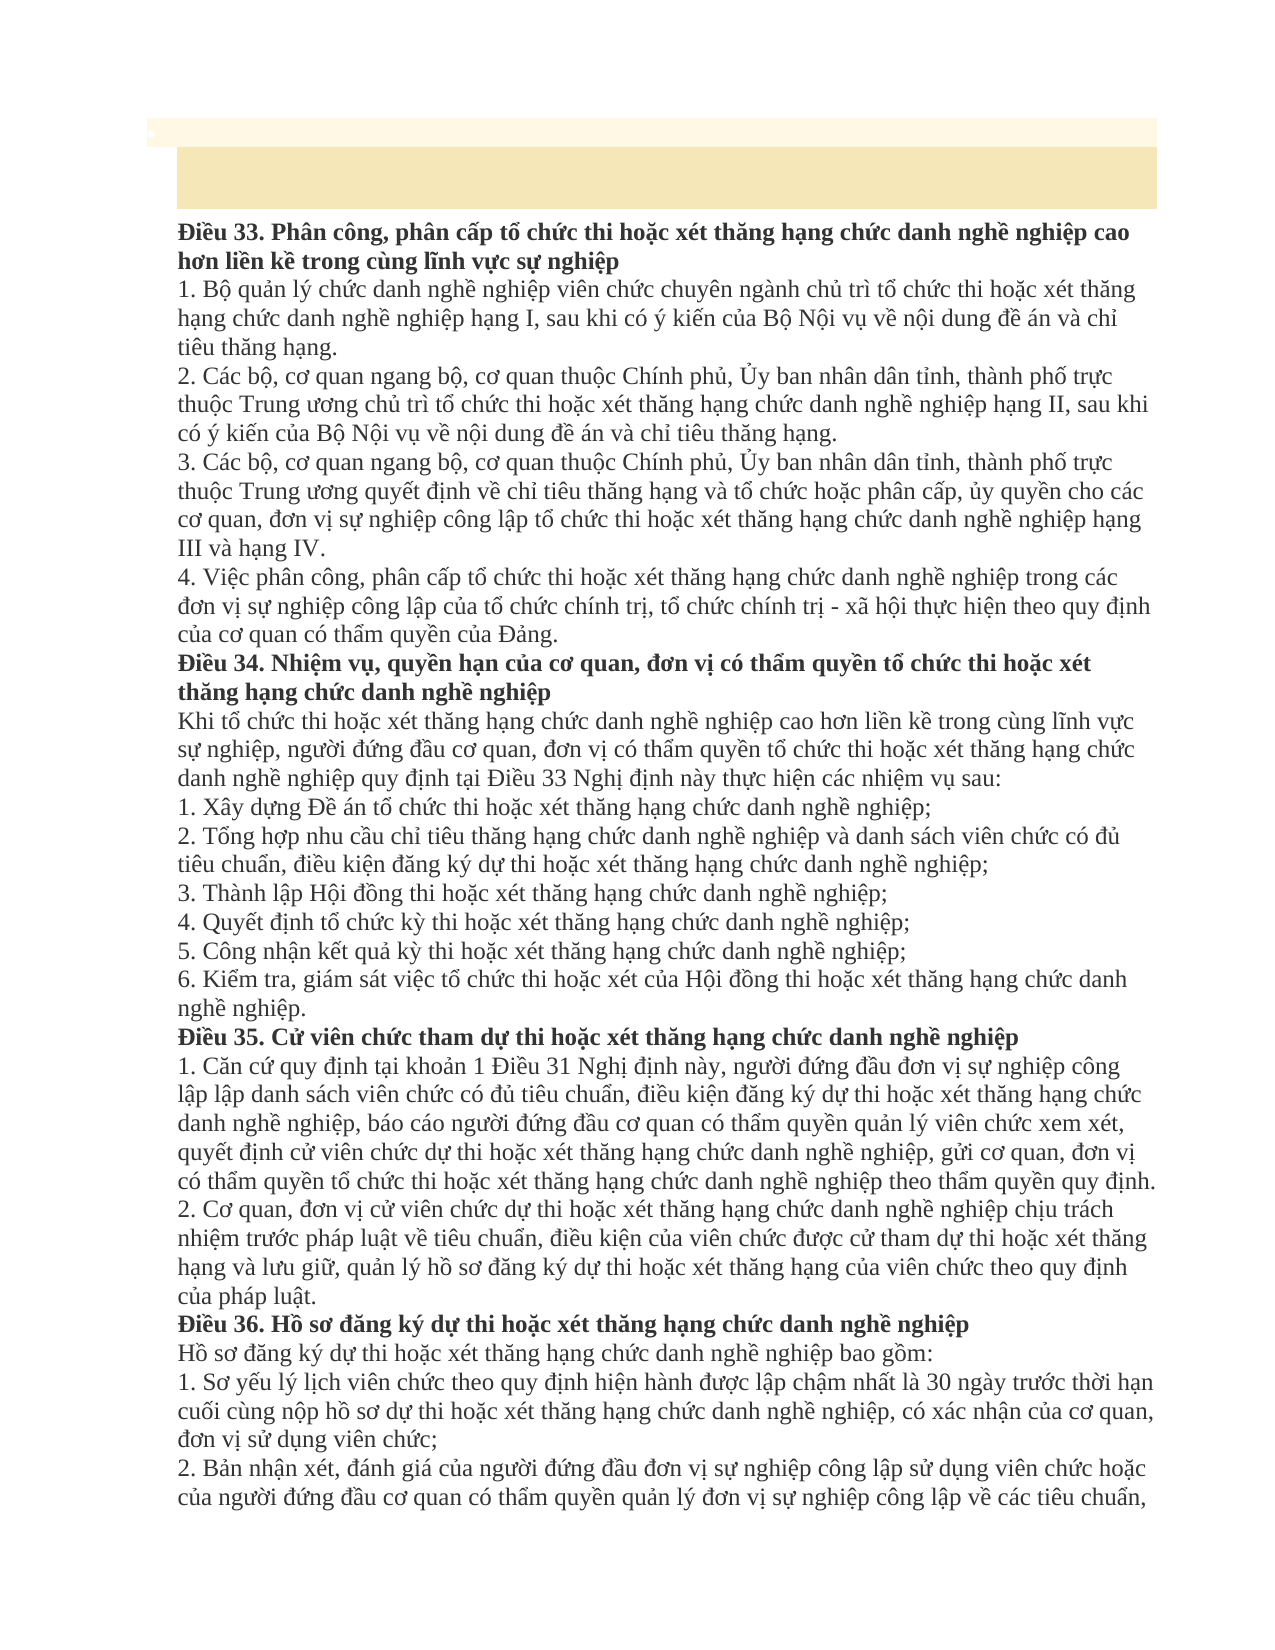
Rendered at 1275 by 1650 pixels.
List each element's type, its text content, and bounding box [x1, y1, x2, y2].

text 4. Việc phân công, phân cấp tổ chức thi hoặc xét thăng hạng chức danh nghề nghiệp trong các đơn vị sự nghiệp công lập của tổ chức chính trị, tổ chức chính trị - xã hội thực hiện theo quy định của cơ quan có thẩm quyền của Đảng. [177, 562, 1157, 648]
text 2. Các bộ, cơ quan ngang bộ, cơ quan thuộc Chính phủ, Ủy ban nhân dân tỉnh, thành phố trực thuộc Trung ương chủ trì tổ chức thi hoặc xét thăng hạng chức danh nghề nghiệp hạng II, sau khi có ý kiến của Bộ Nội vụ về nội dung đề án và chỉ tiêu thăng hạng. [177, 361, 1157, 447]
text 2. Tổng hợp nhu cầu chỉ tiêu thăng hạng chức danh nghề nghiệp và danh sách viên chức có đủ tiêu chuẩn, điều kiện đăng ký dự thi hoặc xét thăng hạng chức danh nghề nghiệp; [177, 821, 1157, 878]
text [177, 1453, 1157, 1511]
text 3. Các bộ, cơ quan ngang bộ, cơ quan thuộc Chính phủ, Ủy ban nhân dân tỉnh, thành phố trực thuộc Trung ương quyết định về chỉ tiêu thăng hạng và tổ chức hoặc phân cấp, ủy quyền cho các cơ quan, đơn vị sự nghiệp công lập tổ chức thi hoặc xét thăng hạng chức danh nghề nghiệp hạng III và hạng IV. [177, 447, 1157, 562]
text 1. Bộ quản lý chức danh nghề nghiệp viên chức chuyên ngành chủ trì tổ chức thi hoặc xét thăng hạng chức danh nghề nghiệp hạng I, sau khi có ý kiến của Bộ Nội vụ về nội dung đề án và chỉ tiêu thăng hạng. [177, 274, 1157, 361]
text 2. Cơ quan, đơn vị cử viên chức dự thi hoặc xét thăng hạng chức danh nghề nghiệp chịu trách nhiệm trước pháp luật về tiêu chuẩn, điều kiện của viên chức được cử tham dự thi hoặc xét thăng hạng và lưu giữ, quản lý hồ sơ đăng ký dự thi hoặc xét thăng hạng của viên chức theo quy định của pháp luật. [177, 1194, 1157, 1309]
text Điều 33. Phân công, phân cấp tổ chức thi hoặc xét thăng hạng chức danh nghề nghiệp cao hơn liền kề trong cùng lĩnh vực sự nghiệp [177, 217, 1157, 274]
text Điều 34. Nhiệm vụ, quyền hạn của cơ quan, đơn vị có thẩm quyền tổ chức thi hoặc xét thăng hạng chức danh nghề nghiệp Khi tổ chức thi hoặc xét thăng hạng chức danh nghề nghiệp cao hơn liền kề trong cùng lĩnh vực sự nghiệp, người đứng đầu cơ quan, đơn vị có thẩm quyền tổ chức thi hoặc xét thăng hạng chức danh nghề nghiệp quy định tại Điều 33 Nghị định này thực hiện các nhiệm vụ sau: [177, 648, 1157, 792]
text 5. Công nhận kết quả kỳ thi hoặc xét thăng hạng chức danh nghề nghiệp; [177, 936, 1157, 964]
text 1. Sơ yếu lý lịch viên chức theo quy định hiện hành được lập chậm nhất là 30 ngày trước thời hạn cuối cùng nộp hồ sơ dự thi hoặc xét thăng hạng chức danh nghề nghiệp, có xác nhận của cơ quan, đơn vị sử dụng viên chức; [177, 1367, 1157, 1453]
text 3. Thành lập Hội đồng thi hoặc xét thăng hạng chức danh nghề nghiệp; [177, 878, 1157, 907]
text 1. Căn cứ quy định tại khoản 1 Điều 31 Nghị định này, người đứng đầu đơn vị sự nghiệp công lập lập danh sách viên chức có đủ tiêu chuẩn, điều kiện đăng ký dự thi hoặc xét thăng hạng chức danh nghề nghiệp, báo cáo người đứng đầu cơ quan có thẩm quyền quản lý viên chức xem xét, quyết định cử viên chức dự thi hoặc xét thăng hạng chức danh nghề nghiệp, gửi cơ quan, đơn vị có thẩm quyền tổ chức thi hoặc xét thăng hạng chức danh nghề nghiệp theo thẩm quyền quy định. [177, 1051, 1157, 1194]
text 4. Quyết định tổ chức kỳ thi hoặc xét thăng hạng chức danh nghề nghiệp; [177, 907, 1157, 936]
text 6. Kiểm tra, giám sát việc tổ chức thi hoặc xét của Hội đồng thi hoặc xét thăng hạng chức danh nghề nghiệp. [177, 964, 1157, 1022]
text 1. Xây dựng Đề án tổ chức thi hoặc xét thăng hạng chức danh nghề nghiệp; [177, 792, 1157, 821]
text Điều 35. Cử viên chức tham dự thi hoặc xét thăng hạng chức danh nghề nghiệp [177, 1022, 1157, 1051]
text Điều 36. Hồ sơ đăng ký dự thi hoặc xét thăng hạng chức danh nghề nghiệp Hồ sơ đăng ký dự thi hoặc xét thăng hạng chức danh nghề nghiệp bao gồm: [177, 1309, 1157, 1367]
